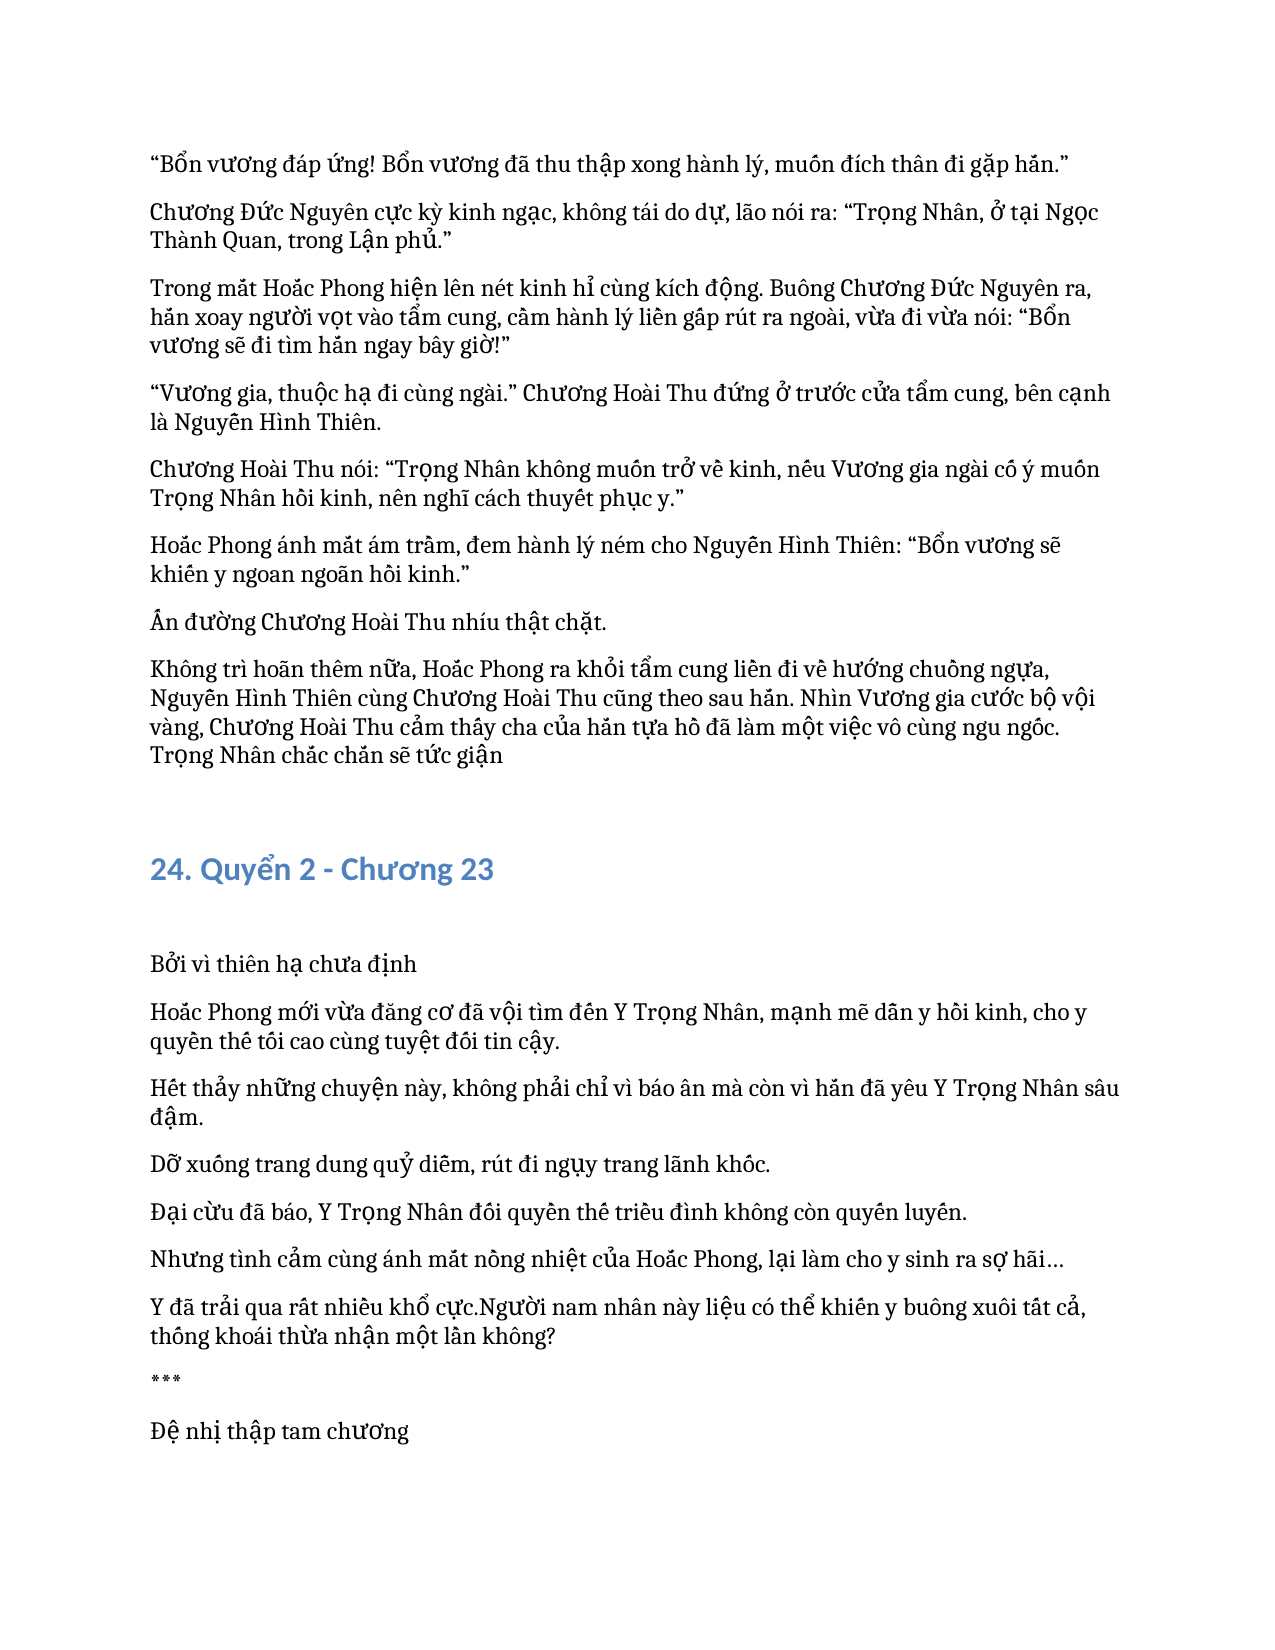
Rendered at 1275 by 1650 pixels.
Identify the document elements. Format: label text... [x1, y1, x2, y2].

text Chương Hoài Thu nói: “Trọng Nhân không muốn trở về kinh, nếu Vương gia ngài cố ý muốn Trọng Nhân hồi kinh, nên nghĩ cách thuyết phục y.” [150, 455, 1125, 512]
subtitle 24. Quyển 2 - Chương 23 [150, 848, 1125, 889]
text Y đã trải qua rất nhiều khổ cực.Người nam nhân này liệu có thể khiến y buông xuôi tất cả, thống khoái thừa nhận một lần không? [150, 1293, 1125, 1350]
text Hết thảy những chuyện này, không phải chỉ vì báo ân mà còn vì hắn đã yêu Y Trọng Nhân sâu đậm. [150, 1074, 1125, 1132]
text Dỡ xuống trang dung quỷ diễm, rút đi ngụy trang lãnh khốc. [150, 1150, 1125, 1179]
text Hoắc Phong mới vừa đăng cơ đã vội tìm đến Y Trọng Nhân, mạnh mẽ dẫn y hồi kinh, cho y quyền thế tối cao cùng tuyệt đối tin cậy. [150, 998, 1125, 1055]
text Bởi vì thiên hạ chưa định [150, 893, 1125, 979]
text Nhưng tình cảm cùng ánh mắt nồng nhiệt của Hoắc Phong, lại làm cho y sinh ra sợ hãi… [150, 1245, 1125, 1274]
text Hoắc Phong ánh mắt ám trầm, đem hành lý ném cho Nguyễn Hình Thiên: “Bổn vương sẽ khiến y ngoan ngoãn hồi kinh.” [150, 531, 1125, 589]
text Trong mắt Hoắc Phong hiện lên nét kinh hỉ cùng kích động. Buông Chương Đức Nguyên ra, hắn xoay người vọt vào tẩm cung, cầm hành lý liền gấp rút ra ngoài, vừa đi vừa nói: “Bổn vương sẽ đi tìm hắn ngay bây giờ!” [150, 274, 1125, 360]
text Chương Đức Nguyên cực kỳ kinh ngạc, không tái do dự, lão nói ra: “Trọng Nhân, ở tại Ngọc Thành Quan, trong Lận phủ.” [150, 197, 1125, 255]
text Không trì hoãn thêm nữa, Hoắc Phong ra khỏi tẩm cung liền đi về hướng chuồng ngựa, Nguyễn Hình Thiên cùng Chương Hoài Thu cũng theo sau hắn. Nhìn Vương gia cước bộ vội vàng, Chương Hoài Thu cảm thấy cha của hắn tựa hồ đã làm một việc vô cùng ngu ngốc. Trọng Nhân chắc chắn sẽ tức giận [150, 655, 1125, 827]
text “Vương gia, thuộc hạ đi cùng ngài.” Chương Hoài Thu đứng ở trước cửa tẩm cung, bên cạnh là Nguyễn Hình Thiên. [150, 379, 1125, 436]
text “Bổn vương đáp ứng! Bổn vương đã thu thập xong hành lý, muốn đích thân đi gặp hắn.” [150, 150, 1125, 179]
text Đệ nhị thập tam chương [150, 1417, 1125, 1445]
text Ấn đường Chương Hoài Thu nhíu thật chặt. [150, 607, 1125, 636]
text *** [150, 1369, 1125, 1398]
text Đại cừu đã báo, Y Trọng Nhân đối quyền thế triều đình không còn quyến luyến. [150, 1198, 1125, 1227]
